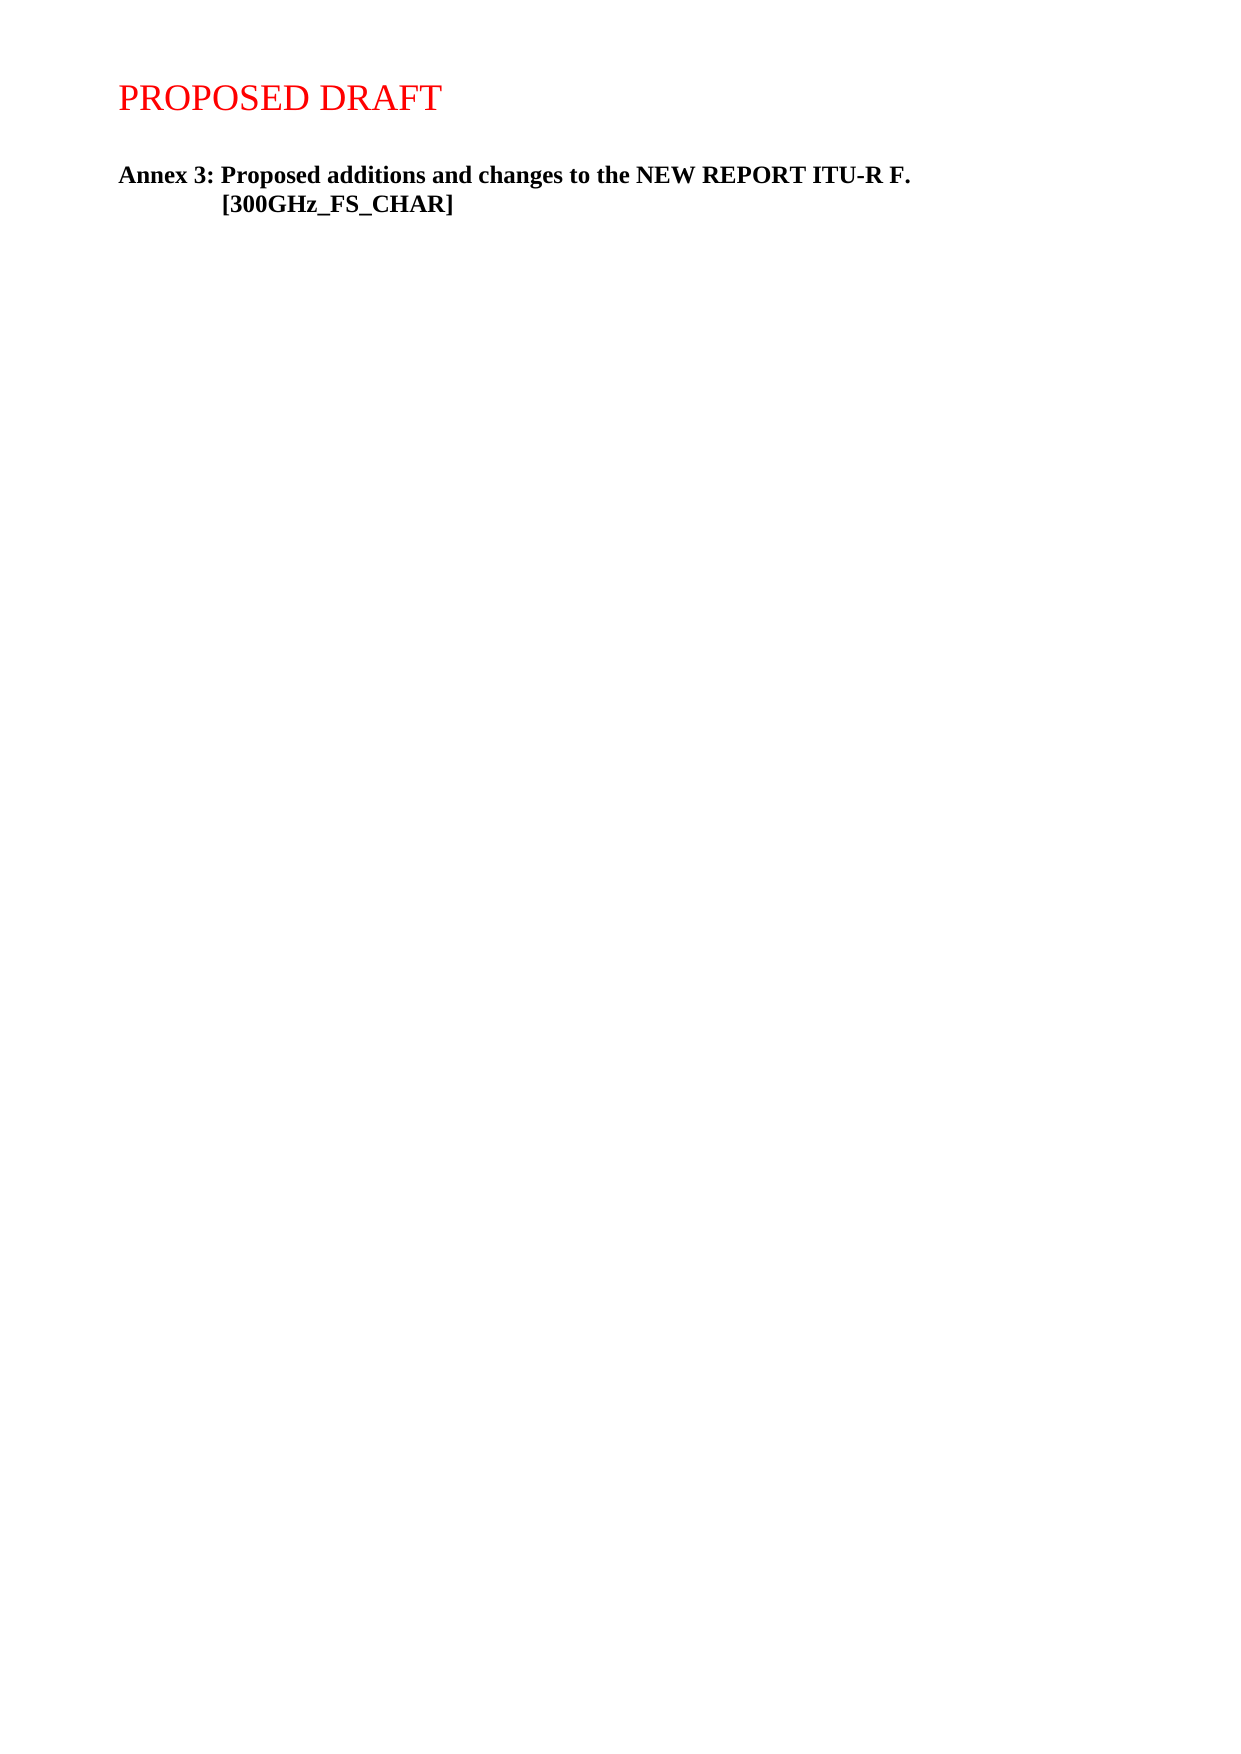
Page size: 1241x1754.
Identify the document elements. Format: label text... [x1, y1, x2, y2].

text Annex 3: Proposed additions and changes to the NEW REPORT ITU-R F.[300GHz_FS_CHAR] [118, 160, 1122, 218]
